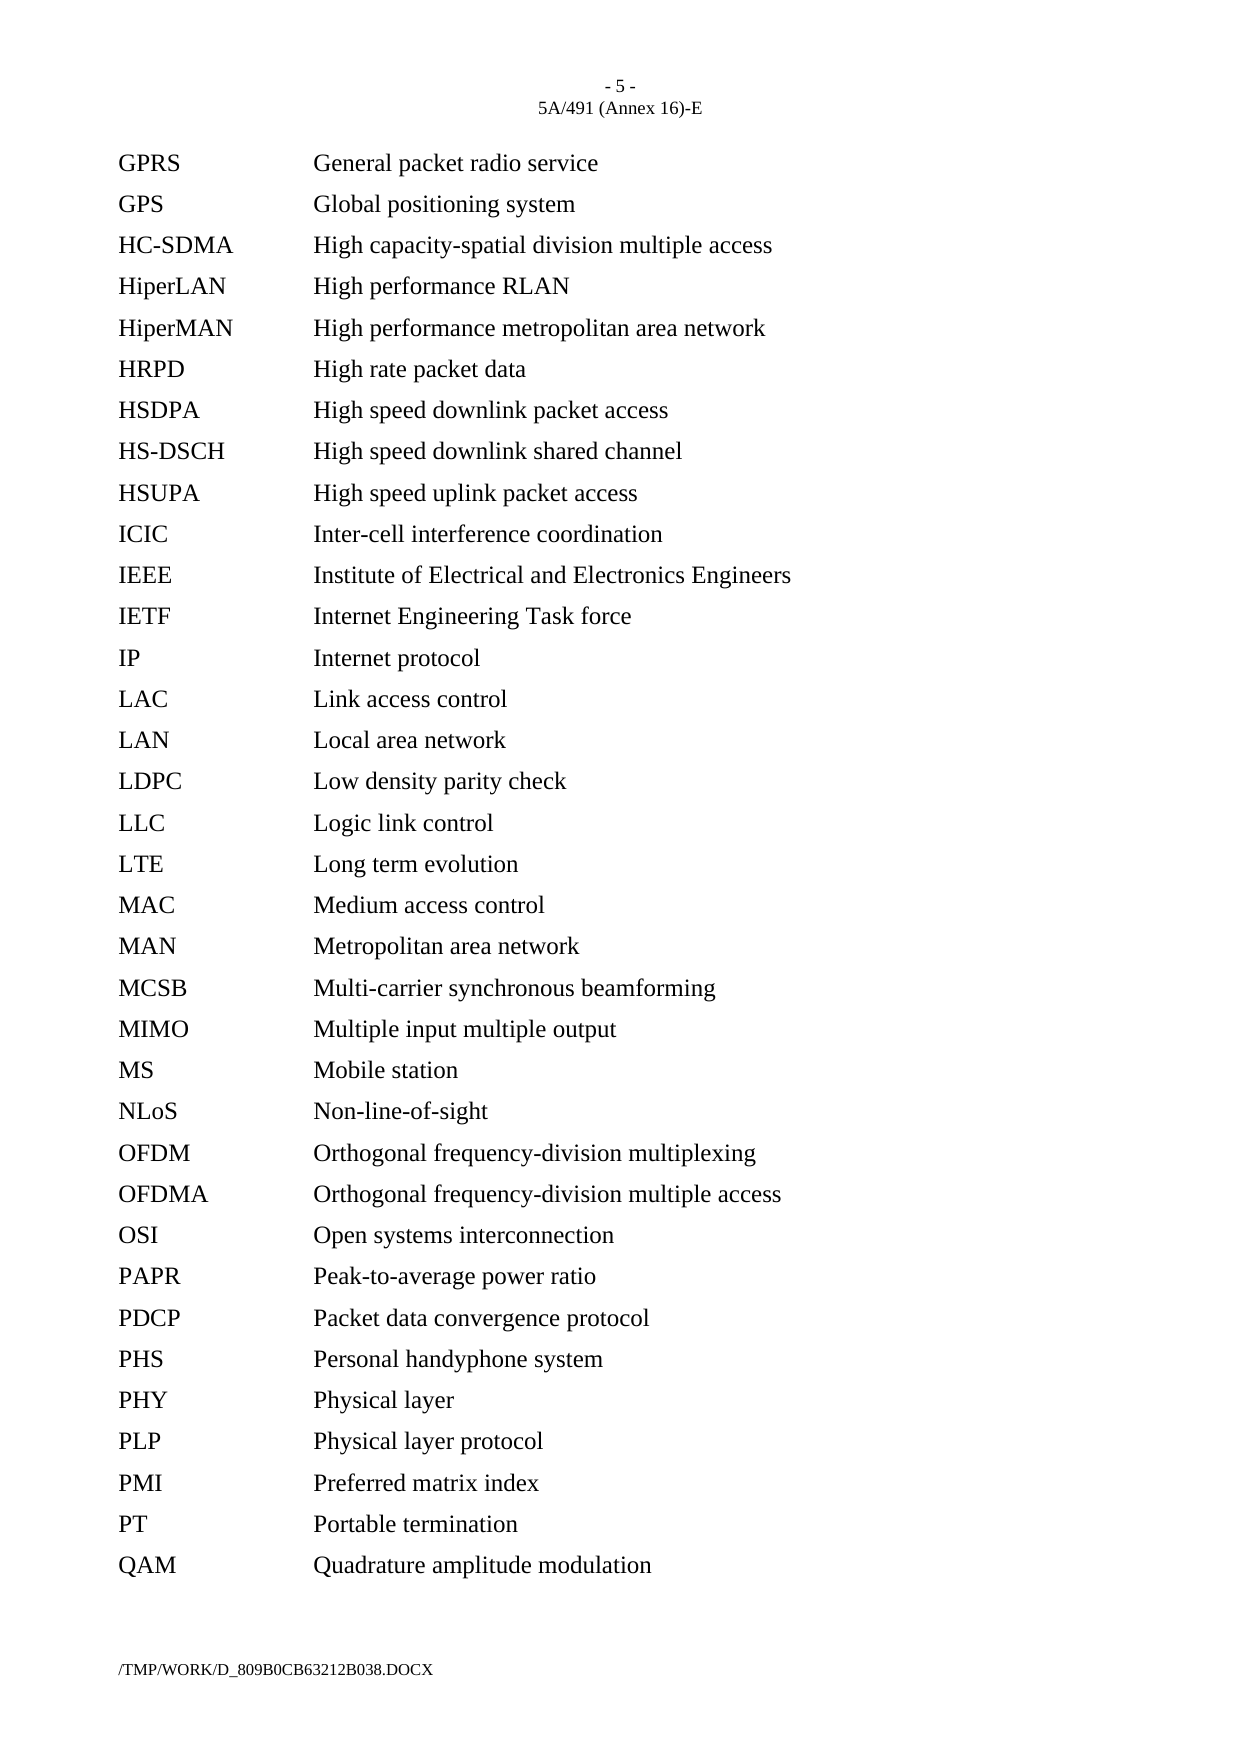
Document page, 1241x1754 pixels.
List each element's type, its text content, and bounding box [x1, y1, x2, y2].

text PLP Physical layer protocol [118, 1426, 1122, 1455]
text HSUPA High speed uplink packet access [118, 478, 1122, 506]
text PT Portable termination [118, 1509, 1122, 1538]
text IEEE Institute of Electrical and Electronics Engineers [118, 560, 1122, 589]
text OSI Open systems interconnection [118, 1220, 1122, 1249]
text HiperLAN High performance RLAN [118, 271, 1122, 300]
text ICIC Inter-cell interference coordination [118, 519, 1122, 548]
text MIMO Multiple input multiple output [118, 1014, 1122, 1043]
text PAPR Peak-to-average power ratio [118, 1261, 1122, 1290]
text LDPC Low density parity check [118, 766, 1122, 795]
text MAN Metropolitan area network [118, 931, 1122, 960]
text LAC Link access control [118, 684, 1122, 713]
text HRPD High rate packet data [118, 354, 1122, 383]
text QAM Quadrature amplitude modulation [118, 1550, 1122, 1579]
text PHY Physical layer [118, 1385, 1122, 1414]
text LTE Long term evolution [118, 849, 1122, 878]
text NLoS Non-line-of-sight [118, 1096, 1122, 1125]
text HC-SDMA High capacity-spatial division multiple access [118, 230, 1122, 259]
text HiperMAN High performance metropolitan area network [118, 313, 1122, 341]
text LLC Logic link control [118, 808, 1122, 836]
text MCSB Multi-carrier synchronous beamforming [118, 973, 1122, 1001]
text OFDM Orthogonal frequency-division multiplexing [118, 1138, 1122, 1166]
text GPS Global positioning system [118, 189, 1122, 218]
text PMI Preferred matrix index [118, 1468, 1122, 1496]
text IP Internet protocol [118, 643, 1122, 671]
text PHS Personal handyphone system [118, 1344, 1122, 1373]
text OFDMA Orthogonal frequency-division multiple access [118, 1179, 1122, 1208]
text PDCP Packet data convergence protocol [118, 1303, 1122, 1331]
text GPRS General packet radio service [118, 148, 1122, 176]
text HSDPA High speed downlink packet access [118, 395, 1122, 424]
text MS Mobile station [118, 1055, 1122, 1084]
text LAN Local area network [118, 725, 1122, 754]
text IETF Internet Engineering Task force [118, 601, 1122, 630]
text HS-DSCH High speed downlink shared channel [118, 436, 1122, 465]
text MAC Medium access control [118, 890, 1122, 919]
